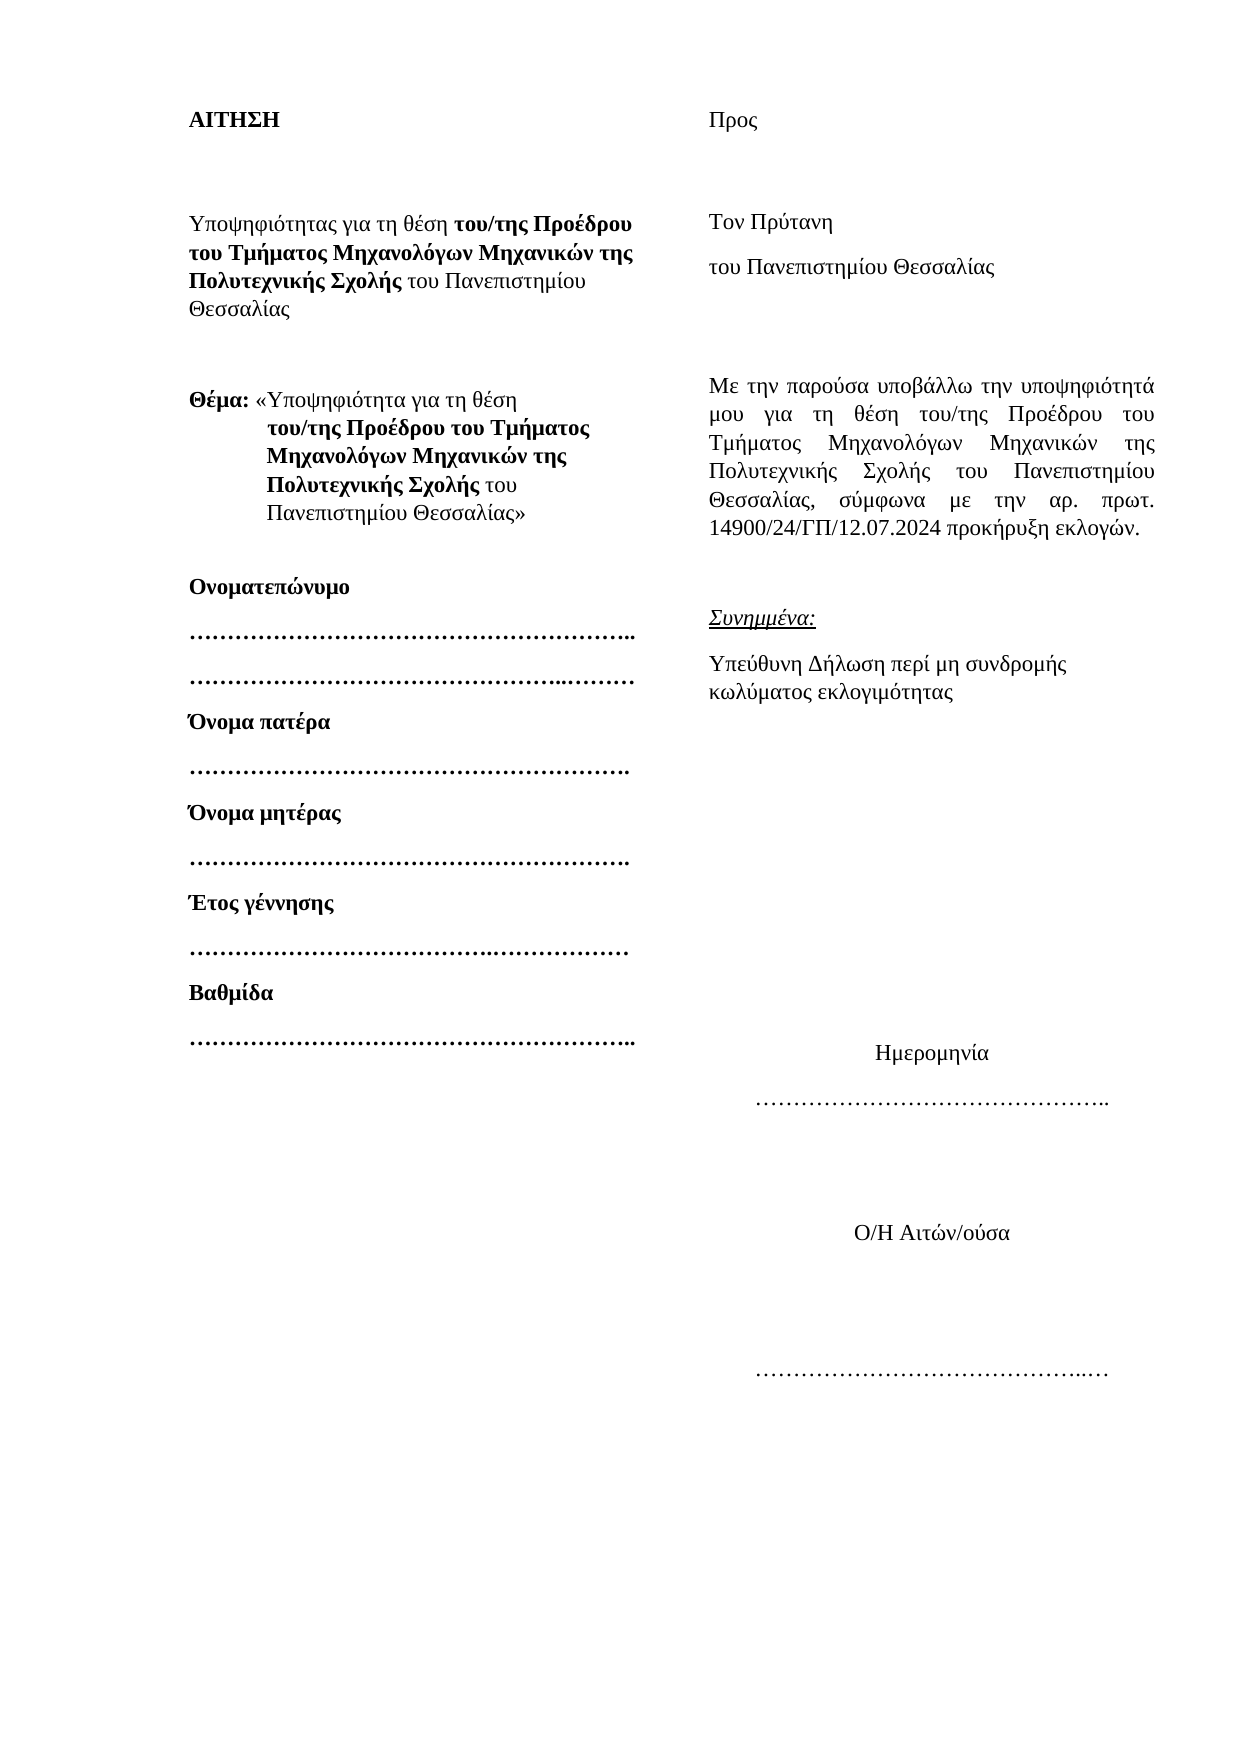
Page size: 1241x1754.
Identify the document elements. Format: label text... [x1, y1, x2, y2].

table_header Προς Τον Πρύτανη του Πανεπιστημίου Θεσσαλίας Με την παρούσα υποβάλλω την υποψηφιότητά μου για τη θέση του/της Προέδρου του Τμήματος Μηχανολόγων Μηχανικών της Πολυτεχνικής Σχολής του Πανεπιστημίου Θεσσαλίας, σύμφωνα με την αρ. πρωτ. 14900/24/ΓΠ/12.07.2024 προκήρυξη εκλογών. Συνημμένα: Υπεύθυνη Δήλωση περί μη συνδρομής κωλύματος εκλογιμότητας Ημερομηνία ……………………………………….. Ο/Η Αιτών/ούσα ……………………………………..… [650, 106, 1166, 1624]
table_header ΑΙΤΗΣΗ Υποψηφιότητας για τη θέση του/της Προέδρου του Τμήματος Μηχανολόγων Μηχανικών της Πολυτεχνικής Σχολής του Πανεπιστημίου Θεσσαλίας Θέμα: «Υποψηφιότητα για τη θέση του/της Προέδρου του Τμήματος Μηχανολόγων Μηχανικών της Πολυτεχνικής Σχολής του Πανεπιστημίου Θεσσαλίας» Ονοματεπώνυμο ………………………………………………….. …………………………………………..……… Όνομα πατέρα …………………………………………………. Όνομα μητέρας …………………………………………………. Έτος γέννησης ………………………………….……………… Βαθμίδα ………………………………………………….. [177, 106, 649, 1624]
